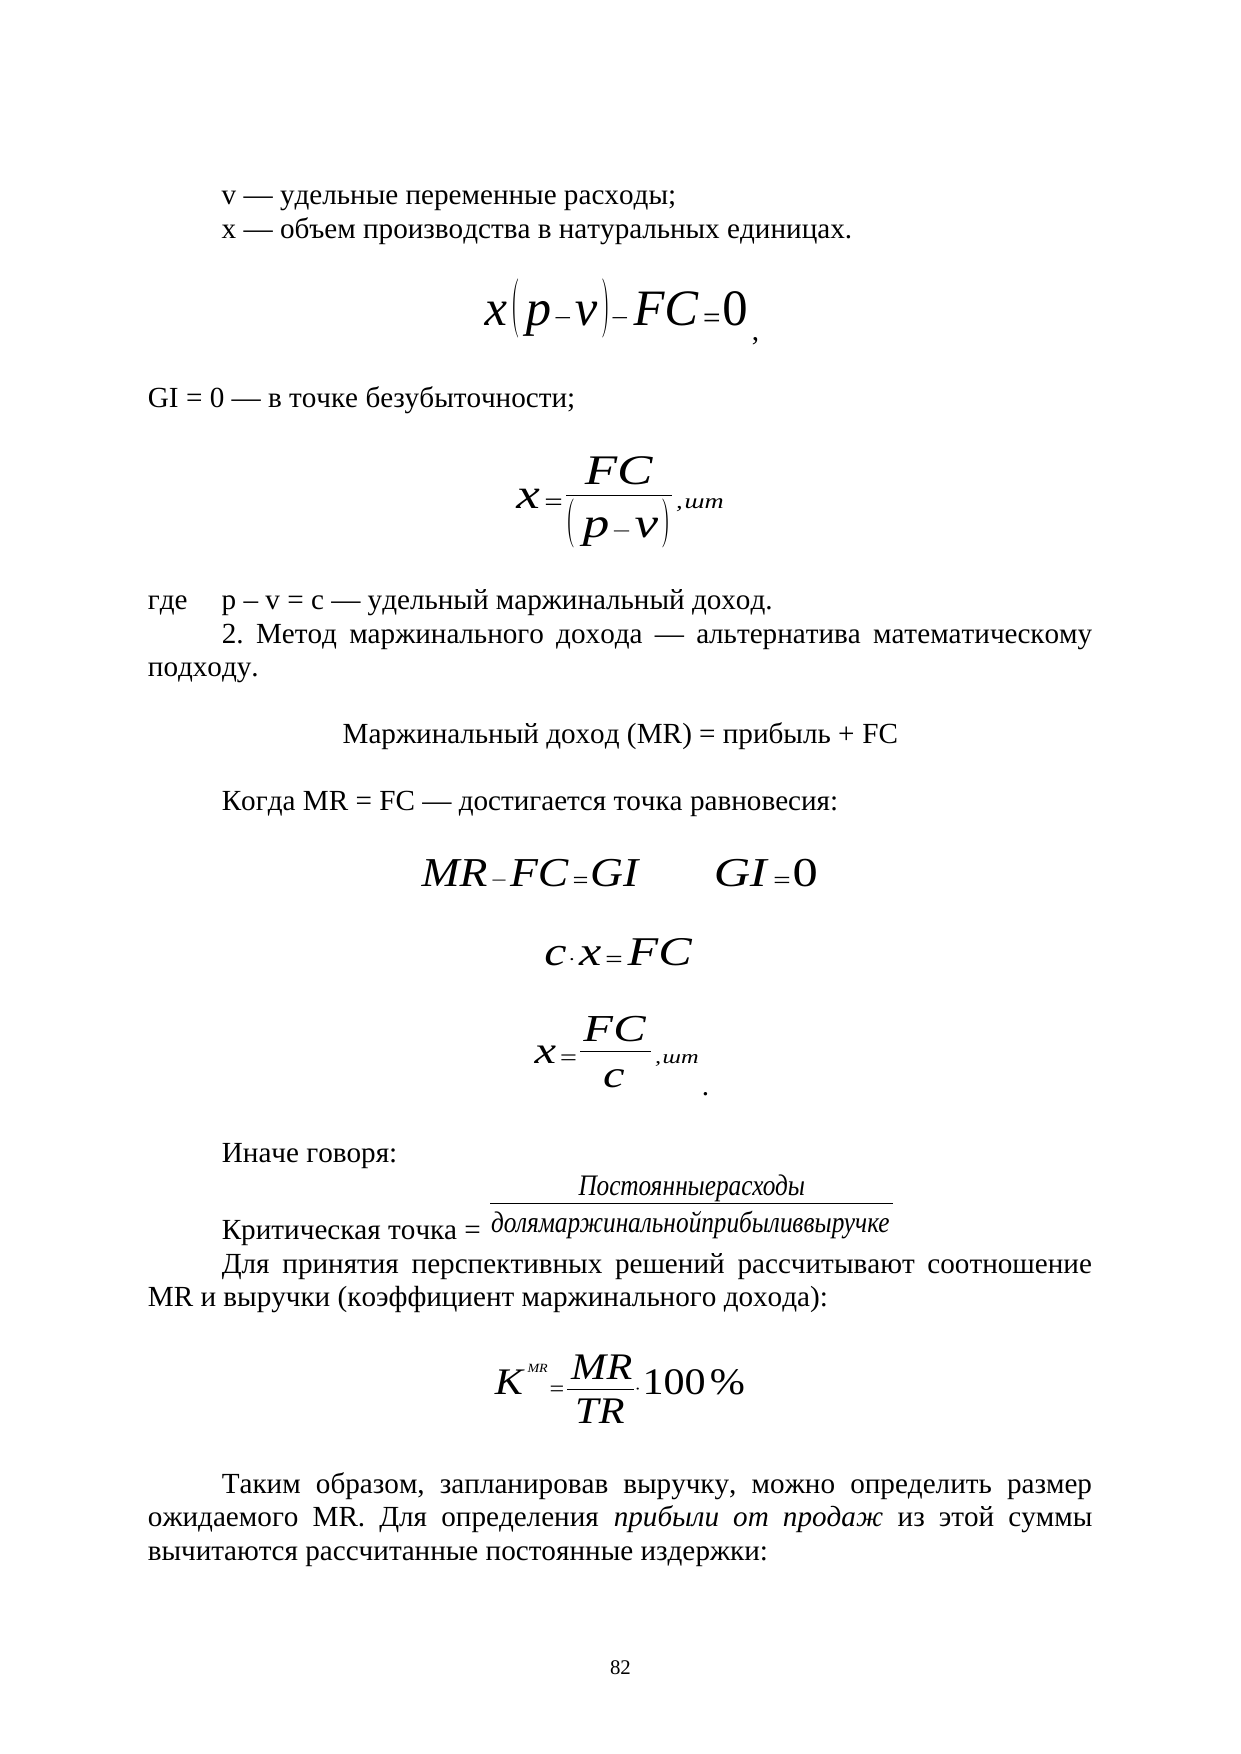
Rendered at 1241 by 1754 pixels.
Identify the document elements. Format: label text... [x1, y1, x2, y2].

text Таким образом, запланировав выручку, можно определить размер ожидаемого МR. Для определения прибыли от продаж из этой суммы вычитаются рассчитанные постоянные издержки: [148, 1466, 1092, 1566]
text GI = 0 — в точке безубыточности; [148, 380, 1092, 414]
text Для принятия перспективных решений рассчитывают соотношение МR и выручки (коэффициент маржинального дохода): [148, 1246, 1092, 1313]
text Критическая точка = [148, 1169, 1092, 1246]
text Когда MR = FC — достигается точка равновесия: [148, 783, 1092, 817]
text где p – v = c — удельный маржинальный доход. [148, 582, 1092, 616]
text Иначе говоря: [148, 1136, 1092, 1169]
text v — удельные переменные расходы; [148, 177, 1092, 211]
text 2. Метод маржинального дохода — альтернатива математическому подходу. [148, 616, 1092, 683]
text . [148, 1008, 1092, 1102]
text Маржинальный доход (MR) = прибыль + FC [148, 716, 1092, 750]
text , [148, 278, 1092, 347]
text x — объем производства в натуральных единицах. [148, 211, 1092, 244]
